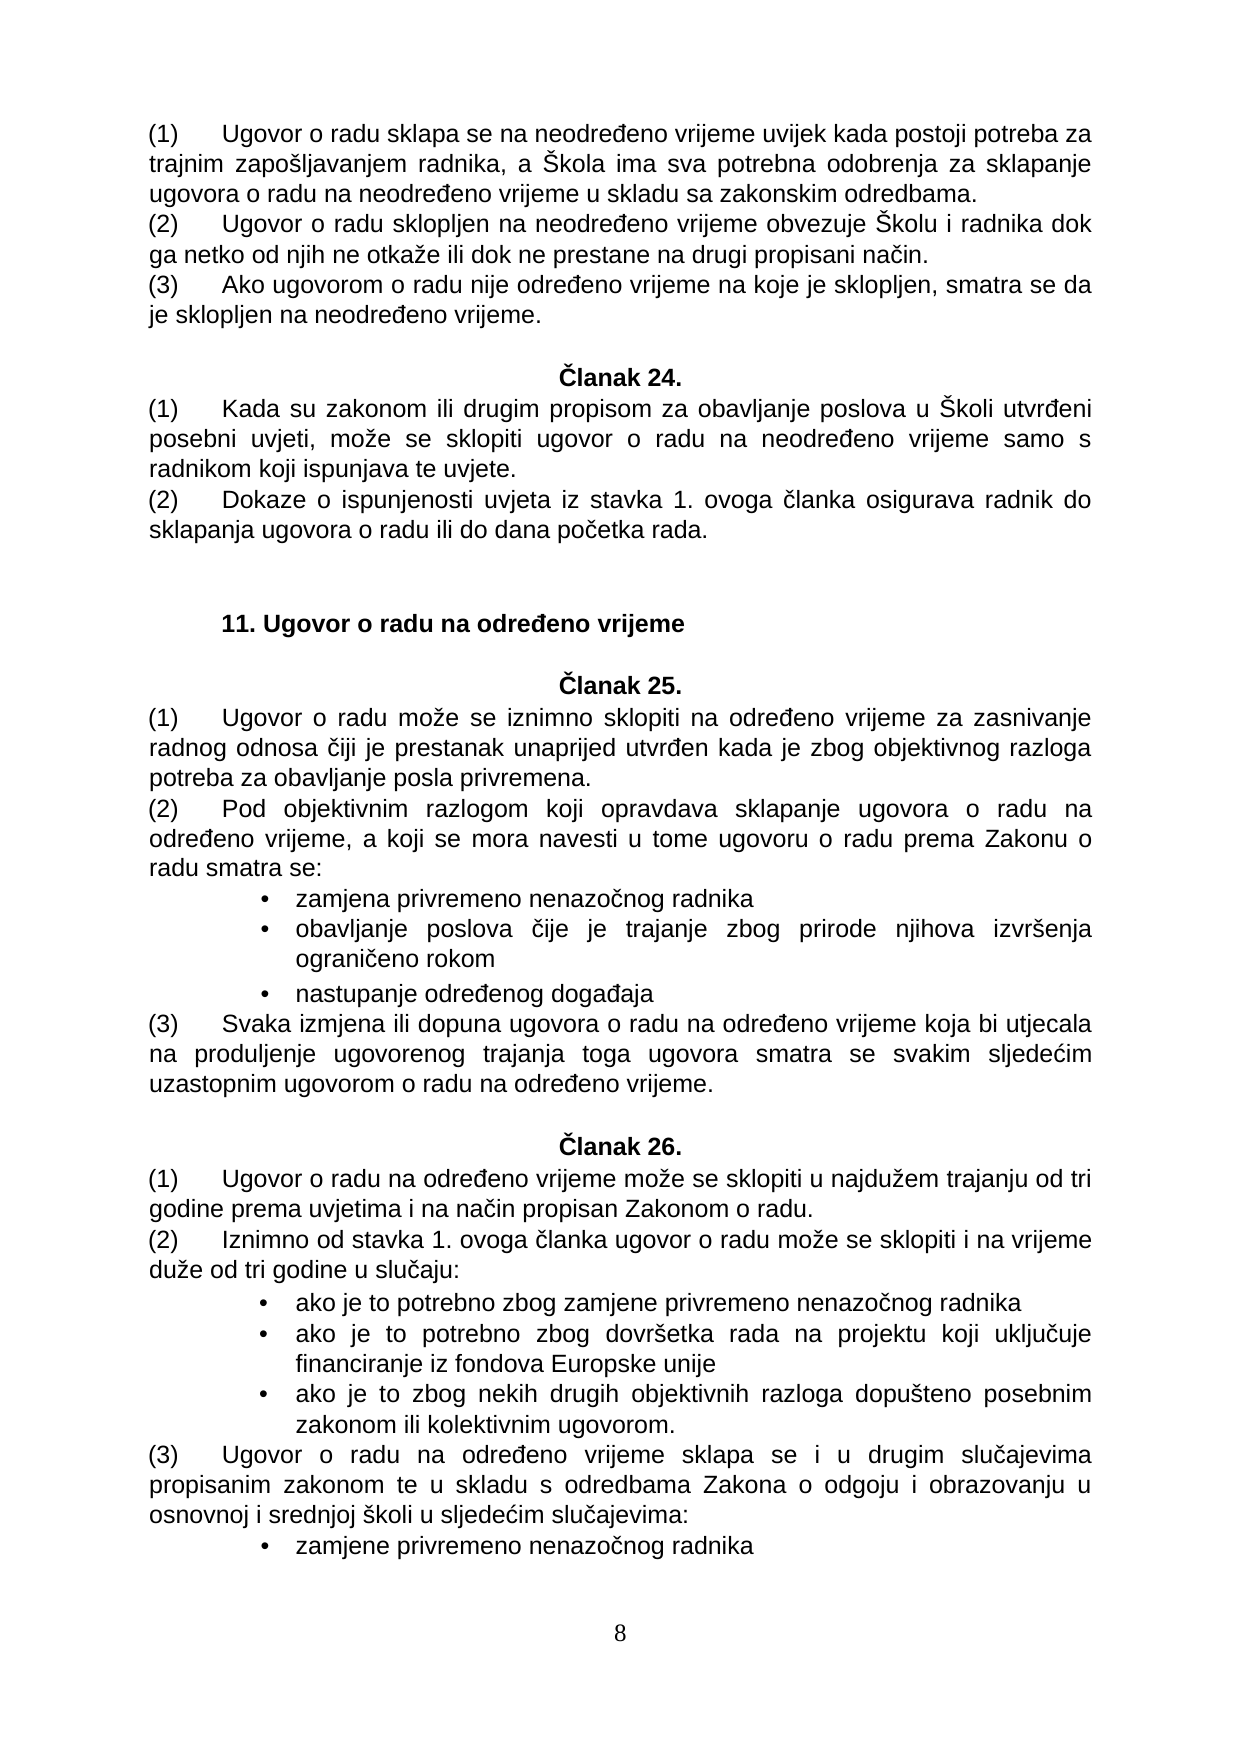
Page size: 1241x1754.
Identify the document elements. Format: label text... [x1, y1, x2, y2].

list Ugovor o radu na određeno vrijeme sklapa se i u drugim slučajevima propisanim zakonom te u skladu s odredbama Zakona o odgoju i obrazovanju u osnovnoj i srednjoj školi u sljedećim slučajevima: [148, 1440, 1093, 1529]
list Iznimno od stavka 1. ovoga članka ugovor o radu može se sklopiti i na vrijeme duže od tri godine u slučaju: [148, 1224, 1093, 1283]
list obavljanje poslova čije je trajanje zbog prirode njihova izvršenja ograničeno rokom [260, 914, 1093, 973]
list Dokaze o ispunjenosti uvjeta iz stavka 1. ovoga članka osigurava radnik do sklapanja ugovora o radu ili do dana početka rada. [148, 485, 1093, 544]
list zamjene privremeno nenazočnog radnika [223, 1531, 1096, 1560]
list Ugovor o radu sklopljen na neodređeno vrijeme obvezuje Školu i radnika dok ga netko od njih ne otkaže ili dok ne prestane na drugi propisani način. [148, 209, 1093, 268]
subtitle 11. Ugovor o radu na određeno vrijeme [221, 609, 1093, 637]
text Članak 25. [157, 671, 1083, 700]
text Članak 26. [157, 1132, 1083, 1161]
list ako je to potrebno zbog dovršetka rada na projektu koji uključuje financiranje iz fondova Europske unije [259, 1319, 1093, 1378]
list Ugovor o radu na određeno vrijeme može se sklopiti u najdužem trajanju od tri godine prema uvjetima i na način propisan Zakonom o radu. [148, 1164, 1093, 1223]
text Članak 24. [157, 363, 1083, 391]
list Ako ugovorom o radu nije određeno vrijeme na koje je sklopljen, smatra se da je sklopljen na neodređeno vrijeme. [148, 270, 1093, 329]
list Kada su zakonom ili drugim propisom za obavljanje poslova u Školi utvrđeni posebni uvjeti, može se sklopiti ugovor o radu na neodređeno vrijeme samo s radnikom koji ispunjava te uvjete. [148, 394, 1093, 483]
list nastupanje određenog događaja [260, 979, 1093, 1007]
list Svaka izmjena ili dopuna ugovora o radu na određeno vrijeme koja bi utjecala na produljenje ugovorenog trajanja toga ugovora smatra se svakim sljedećim uzastopnim ugovorom o radu na određeno vrijeme. [148, 1009, 1093, 1098]
list zamjena privremeno nenazočnog radnika [260, 884, 1093, 912]
list Pod objektivnim razlogom koji opravdava sklapanje ugovora o radu na određeno vrijeme, a koji se mora navesti u tome ugovoru o radu prema Zakonu o radu smatra se: [148, 794, 1093, 882]
list Ugovor o radu sklapa se na neodređeno vrijeme uvijek kada postoji potreba za trajnim zapošljavanjem radnika, a Škola ima sva potrebna odobrenja za sklapanje ugovora o radu na neodređeno vrijeme u skladu sa zakonskim odredbama. [148, 119, 1093, 208]
list ako je to potrebno zbog zamjene privremeno nenazočnog radnika [259, 1288, 1093, 1317]
list Ugovor o radu može se iznimno sklopiti na određeno vrijeme za zasnivanje radnog odnosa čiji je prestanak unaprijed utvrđen kada je zbog objektivnog razloga potreba za obavljanje posla privremena. [148, 703, 1093, 792]
list ako je to zbog nekih drugih objektivnih razloga dopušteno posebnim zakonom ili kolektivnim ugovorom. [259, 1379, 1093, 1438]
